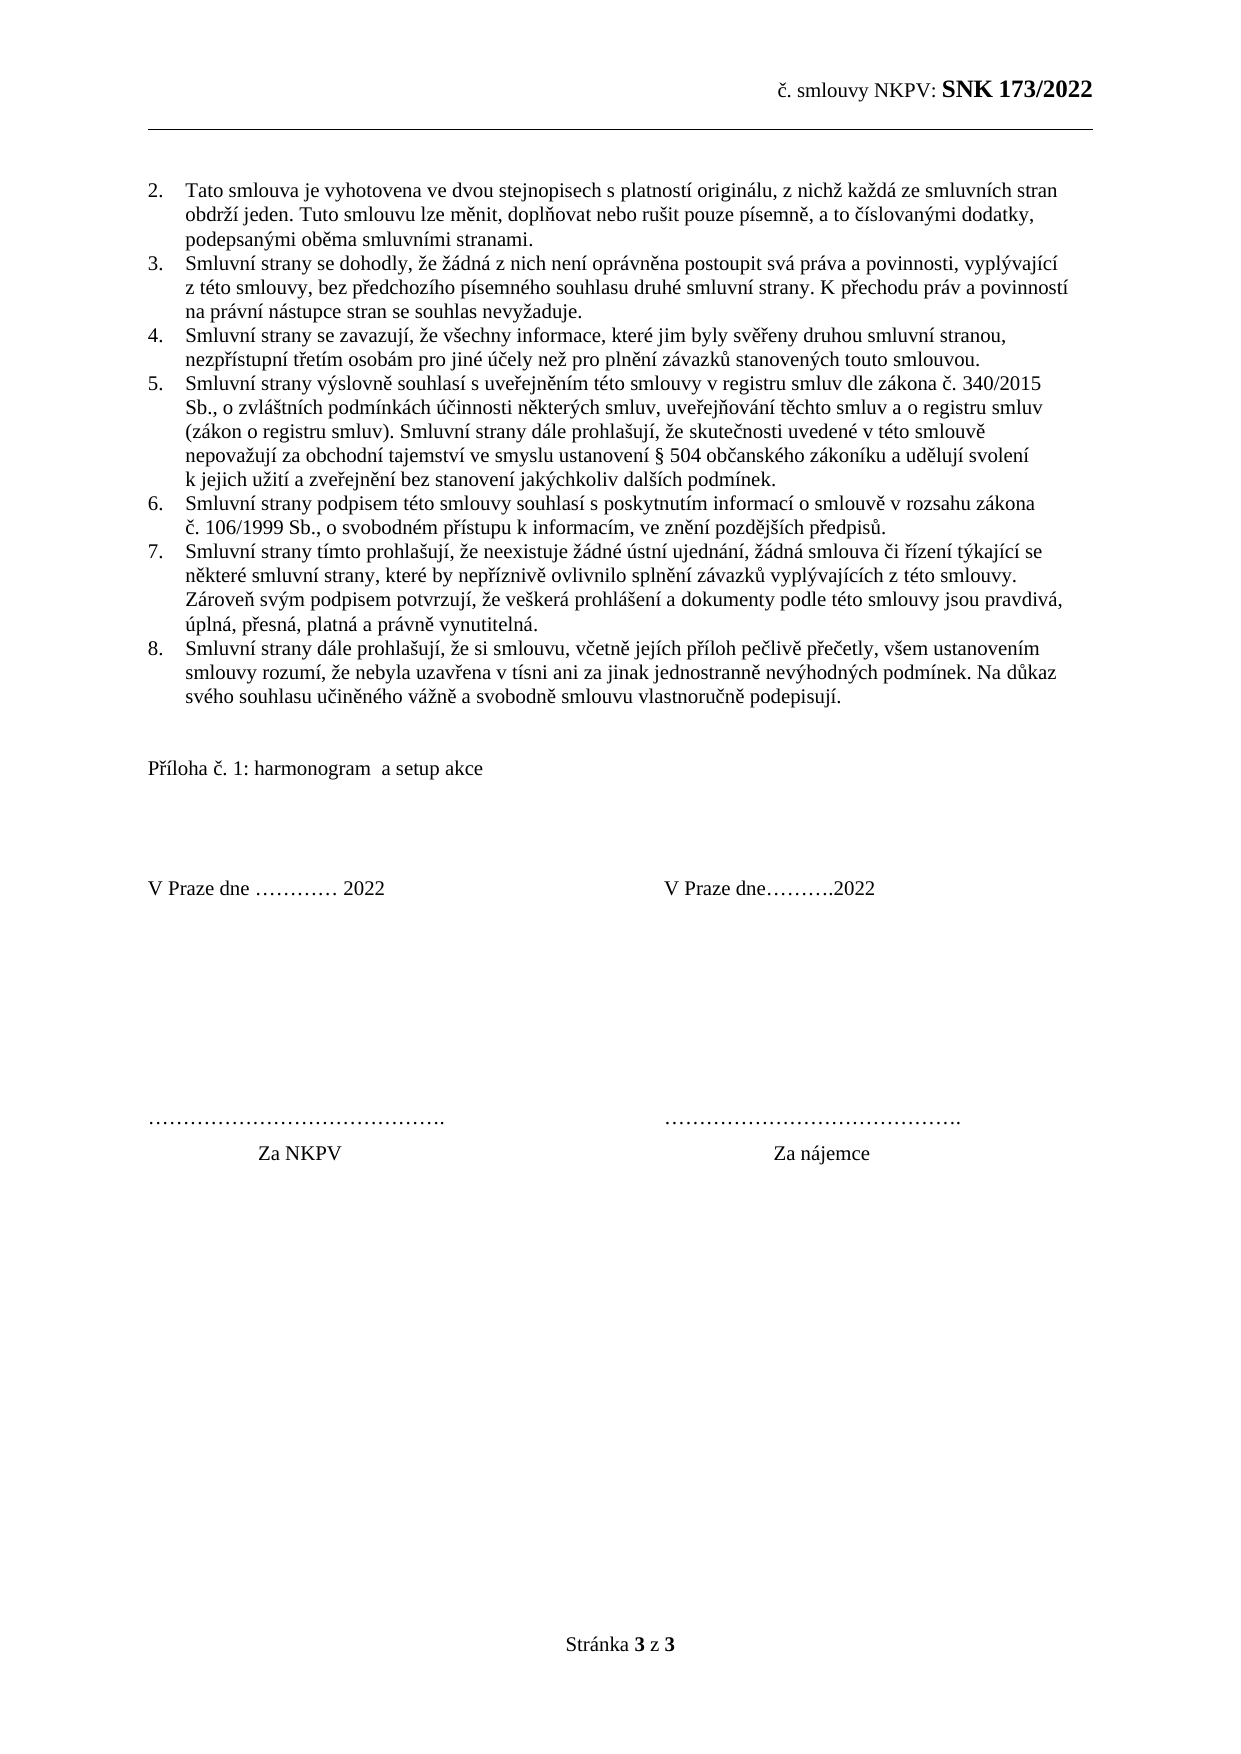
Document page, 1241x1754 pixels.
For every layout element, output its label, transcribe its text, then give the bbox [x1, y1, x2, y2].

list Tato smlouva je vyhotovena ve dvou stejnopisech s platností originálu, z nichž každá ze smluvních stran obdrží jeden. Tuto smlouvu lze měnit, doplňovat nebo rušit pouze písemně, a to číslovanými dodatky, podepsanými oběma smluvními stranami. [148, 178, 1077, 251]
text Příloha č. 1: harmonogram a setup akce [148, 756, 1093, 780]
list Smluvní strany výslovně souhlasí s uveřejněním této smlouvy v registru smluv dle zákona č. 340/2015 Sb., o zvláštních podmínkách účinnosti některých smluv, uveřejňování těchto smluv a o registru smluv (zákon o registru smluv). Smluvní strany dále prohlašují, že skutečnosti uvedené v této smlouvě nepovažují za obchodní tajemství ve smyslu ustanovení § 504 občanského zákoníku a udělují svolení k jejich užití a zveřejnění bez stanovení jakýchkoliv dalších podmínek. [148, 371, 1077, 491]
list Smluvní strany tímto prohlašují, že neexistuje žádné ústní ujednání, žádná smlouva či řízení týkající se některé smluvní strany, které by nepříznivě ovlivnilo splnění závazků vyplývajících z této smlouvy. Zároveň svým podpisem potvrzují, že veškerá prohlášení a dokumenty podle této smlouvy jsou pravdivá, úplná, přesná, platná a právně vynutitelná. [148, 539, 1077, 636]
text Za NKPV Za nájemce [148, 1141, 1077, 1165]
list Smluvní strany dále prohlašují, že si smlouvu, včetně jejích příloh pečlivě přečetly, všem ustanovením smlouvy rozumí, že nebyla uzavřena v tísni ani za jinak jednostranně nevýhodných podmínek. Na důkaz svého souhlasu učiněného vážně a svobodně smlouvu vlastnoručně podepisují. [148, 636, 1077, 708]
text ……………………………………. ……………………………………. [148, 1105, 1093, 1129]
list Smluvní strany se zavazují, že všechny informace, které jim byly svěřeny druhou smluvní stranou, nezpřístupní třetím osobám pro jiné účely než pro plnění závazků stanovených touto smlouvou. [148, 323, 1077, 371]
list Smluvní strany se dohodly, že žádná z nich není oprávněna postoupit svá práva a povinnosti, vyplývající z této smlouvy, bez předchozího písemného souhlasu druhé smluvní strany. K přechodu práv a povinností na právní nástupce stran se souhlas nevyžaduje. [148, 251, 1077, 323]
list Smluvní strany podpisem této smlouvy souhlasí s poskytnutím informací o smlouvě v rozsahu zákona č. 106/1999 Sb., o svobodném přístupu k informacím, ve znění pozdějších předpisů. [148, 491, 1077, 539]
text V Praze dne ………… 2022 V Praze dne……….2022 [148, 876, 1093, 900]
